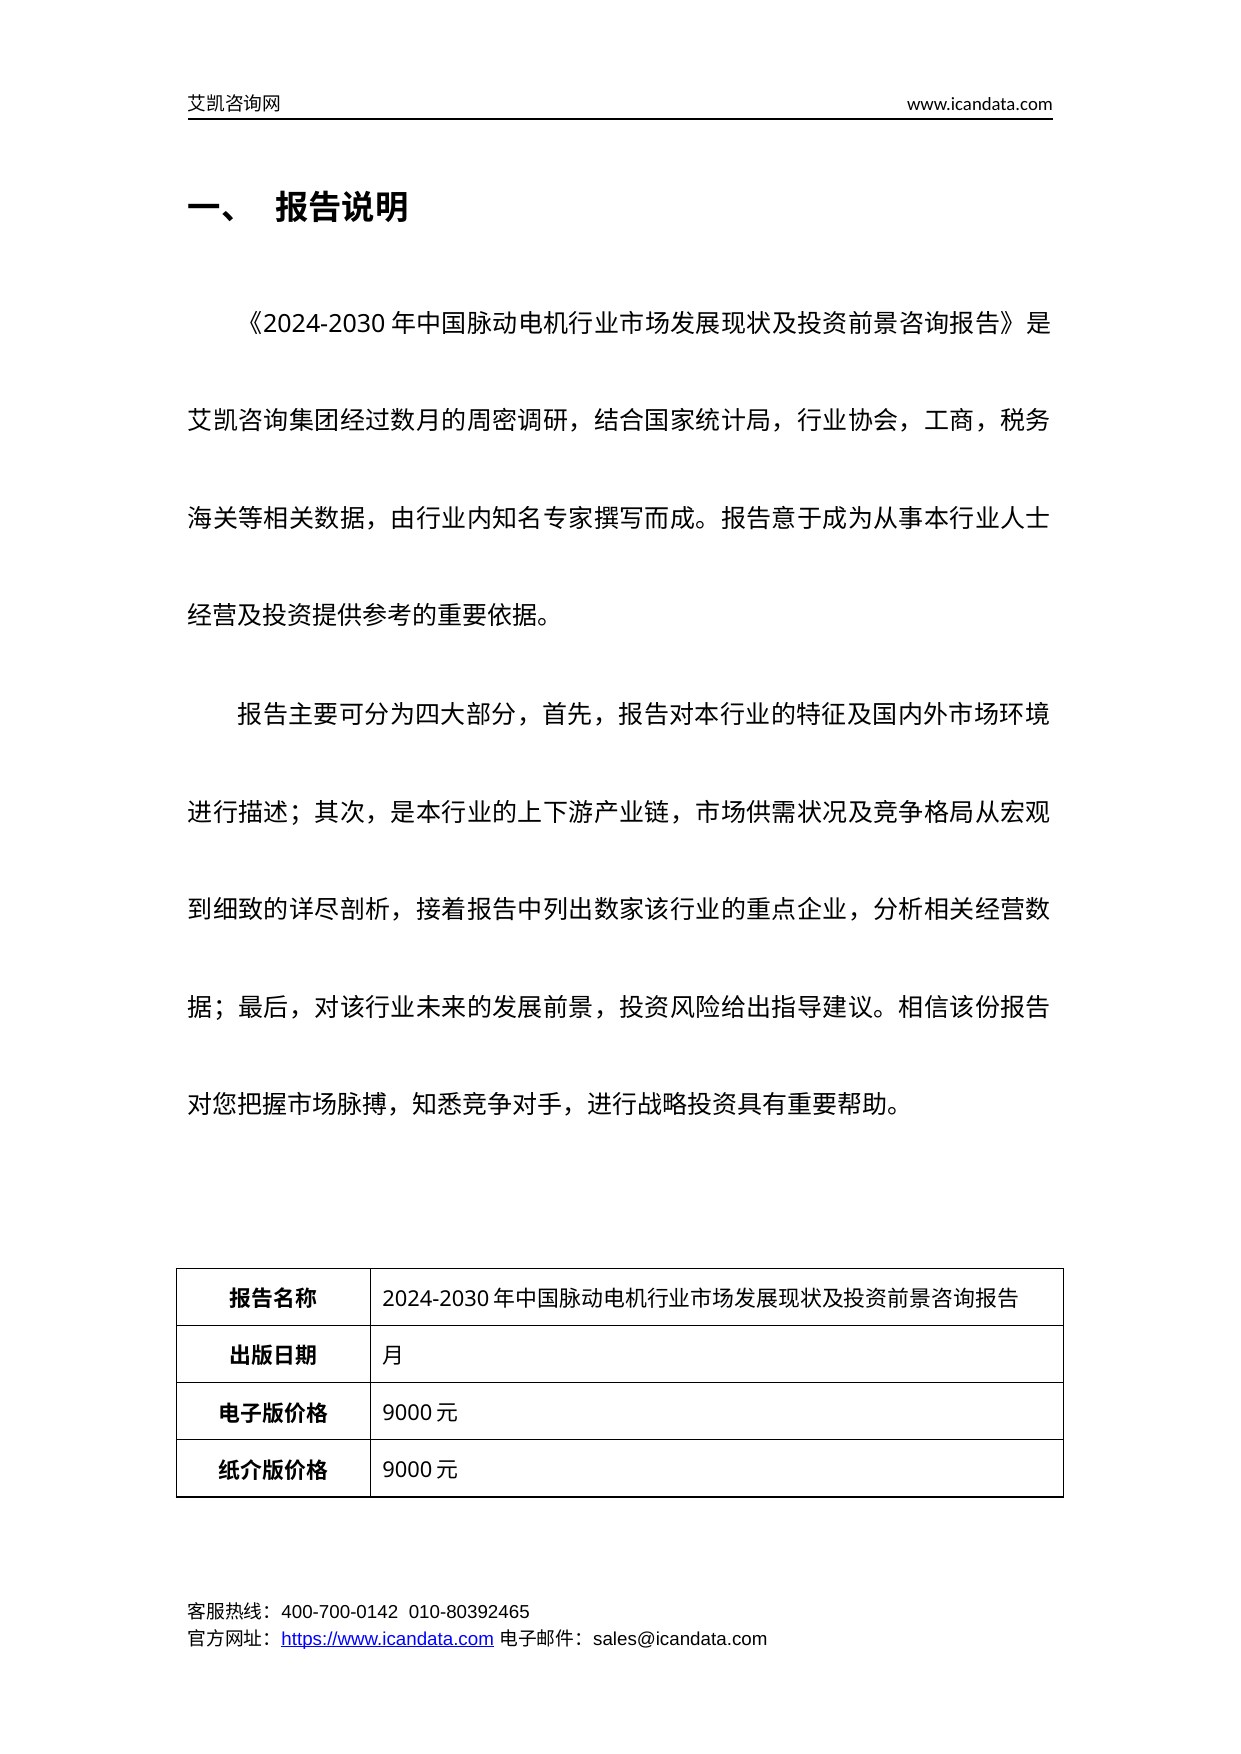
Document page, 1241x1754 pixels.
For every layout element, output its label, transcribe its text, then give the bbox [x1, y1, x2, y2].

table_cell 电子版价格 [177, 1383, 370, 1439]
table_cell 出版日期 [177, 1326, 370, 1382]
subtitle 报告说明 [187, 172, 1053, 237]
table_header 2024-2030年中国脉动电机行业市场发展现状及投资前景咨询报告 [371, 1269, 1063, 1325]
table_cell 月 [371, 1326, 1063, 1382]
text 报告主要可分为四大部分，首先，报告对本行业的特征及国内外市场环境进行描述；其次，是本行业的上下游产业链，市场供需状况及竞争格局从宏观到细致的详尽剖析，接着报告中列出数家该行业的重点企业，分析相关经营数据；最后，对该行业未来的发展前景，投资风险给出指导建议。相信该份报告对您把握市场脉搏，知悉竞争对手，进行战略投资具有重要帮助。 [187, 681, 1053, 1136]
text 《2024-2030年中国脉动电机行业市场发展现状及投资前景咨询报告》是艾凯咨询集团经过数月的周密调研，结合国家统计局，行业协会，工商，税务海关等相关数据，由行业内知名专家撰写而成。报告意于成为从事本行业人士经营及投资提供参考的重要依据。 [187, 289, 1053, 646]
table_cell 9000元 [371, 1440, 1063, 1496]
table_cell 纸介版价格 [177, 1440, 370, 1496]
table_cell 9000元 [371, 1383, 1063, 1439]
table_header 报告名称 [177, 1269, 370, 1325]
